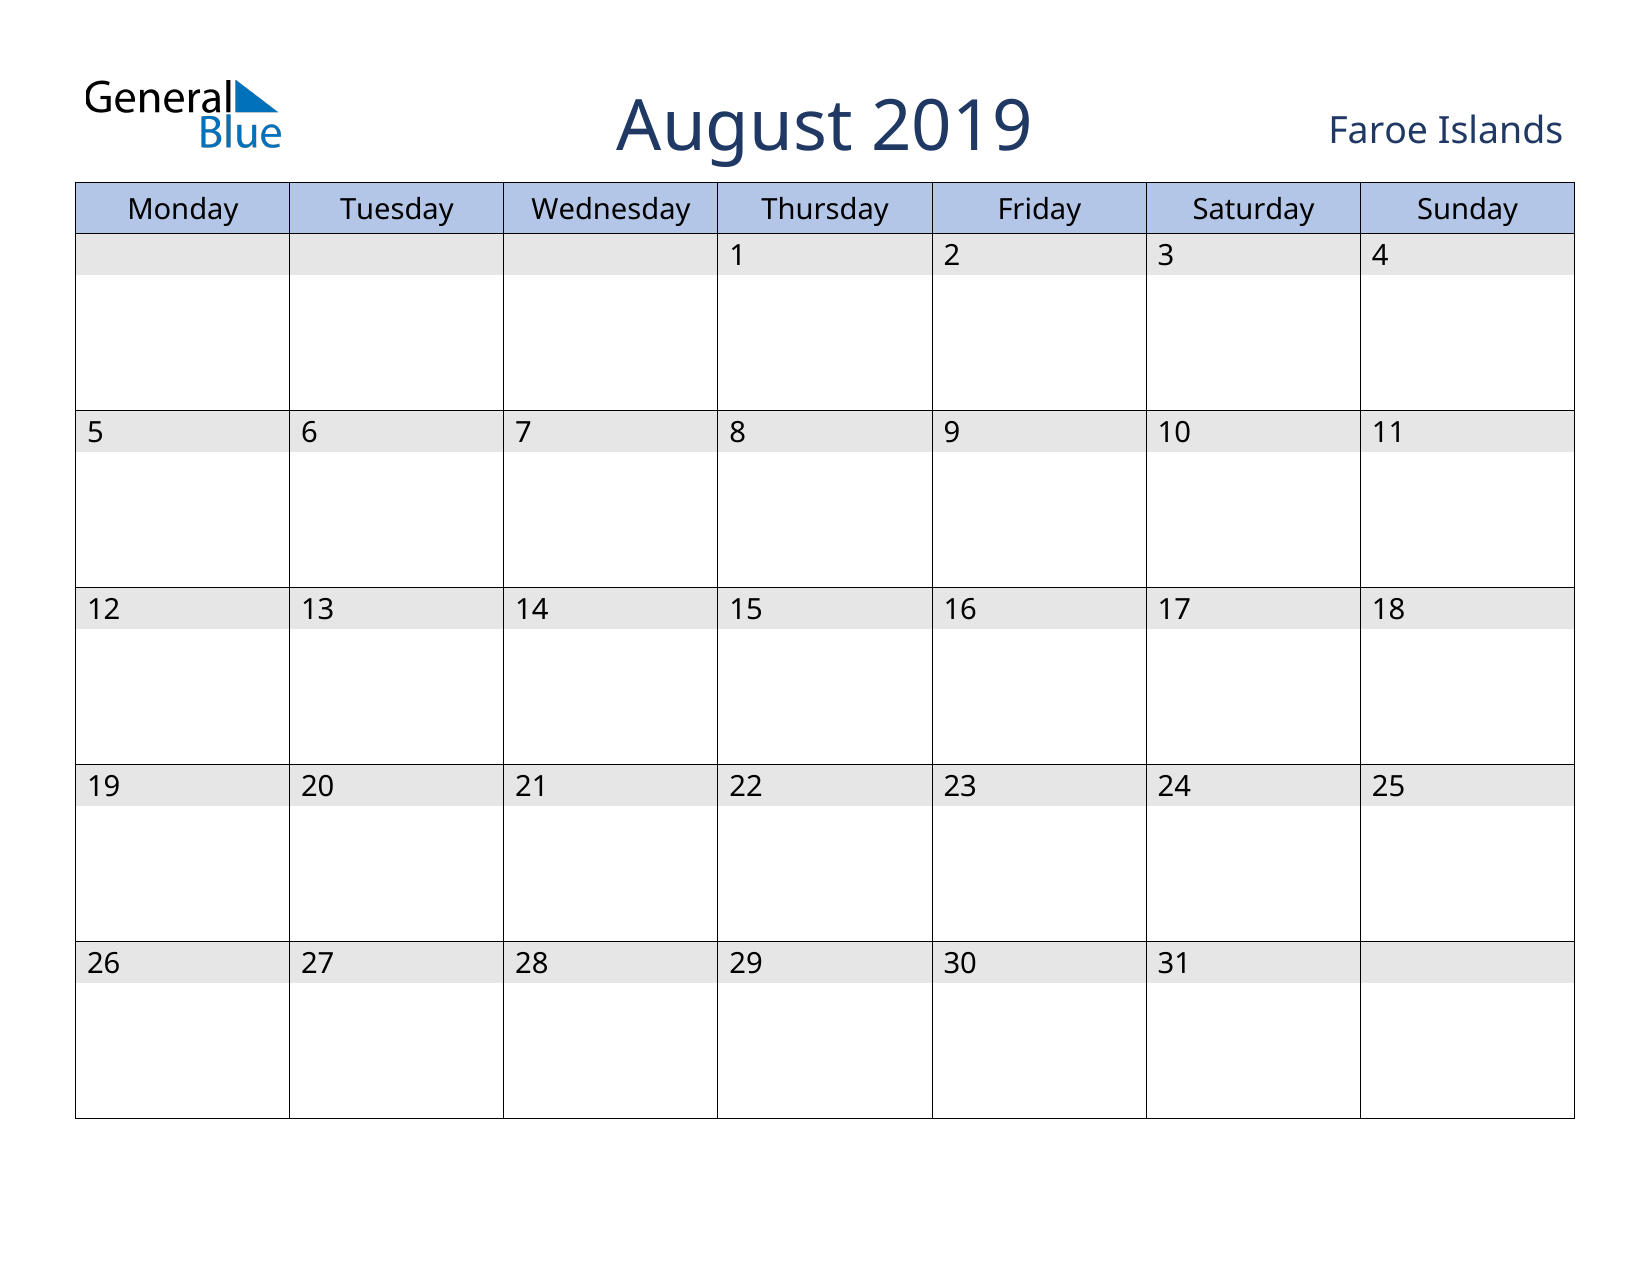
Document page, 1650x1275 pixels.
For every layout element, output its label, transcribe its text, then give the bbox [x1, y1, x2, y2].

table_cell 4 [1361, 234, 1574, 275]
table_cell 16 [933, 588, 1146, 629]
table_cell [504, 234, 717, 275]
table_cell [1361, 806, 1574, 941]
table_cell [76, 629, 289, 764]
table_cell [76, 234, 289, 275]
table_cell 31 [1147, 942, 1360, 983]
table_cell 8 [718, 411, 932, 452]
table_cell [718, 806, 932, 941]
table_cell 22 [718, 765, 932, 806]
table_cell 6 [290, 411, 503, 452]
table_cell 23 [933, 765, 1146, 806]
table_cell [290, 452, 503, 587]
table_cell [76, 452, 289, 587]
table_cell [504, 452, 717, 587]
table_cell [504, 806, 717, 941]
table_cell [933, 452, 1146, 587]
table_cell Saturday [1147, 183, 1360, 233]
table_cell [933, 275, 1146, 410]
table_cell Wednesday [504, 183, 717, 233]
table_cell Monday [76, 183, 289, 233]
table_cell 17 [1147, 588, 1360, 629]
table_cell [1361, 275, 1574, 410]
table_cell 3 [1147, 234, 1360, 275]
table_cell [76, 983, 289, 1118]
table_cell [290, 983, 503, 1118]
table_cell Thursday [718, 183, 932, 233]
picture [86, 80, 281, 148]
table_cell [76, 806, 289, 941]
table_cell [290, 806, 503, 941]
table_cell [1361, 983, 1574, 1118]
table_cell [718, 275, 932, 410]
table_cell 7 [504, 411, 717, 452]
table_cell [1361, 942, 1574, 983]
table_cell Tuesday [290, 183, 503, 233]
table_cell 5 [76, 411, 289, 452]
table_cell [933, 629, 1146, 764]
table_cell 15 [718, 588, 932, 629]
table_cell 20 [290, 765, 503, 806]
table_cell [933, 983, 1146, 1118]
table_cell [718, 629, 932, 764]
table_cell [1361, 452, 1574, 587]
table_cell 28 [504, 942, 717, 983]
table_cell 1 [718, 234, 932, 275]
table_cell [933, 806, 1146, 941]
table_cell 18 [1361, 588, 1574, 629]
table_cell [1147, 275, 1360, 410]
table_cell Friday [933, 183, 1146, 233]
table_cell 14 [504, 588, 717, 629]
table_cell 2 [933, 234, 1146, 275]
table_cell [504, 983, 717, 1118]
table_cell [1361, 629, 1574, 764]
table_cell 24 [1147, 765, 1360, 806]
table_cell 19 [76, 765, 289, 806]
table_cell [290, 234, 503, 275]
table_header [76, 75, 503, 182]
table_header August 2019 [504, 75, 1146, 182]
table_cell [718, 983, 932, 1118]
table_cell 29 [718, 942, 932, 983]
table_cell [1147, 629, 1360, 764]
table_cell 25 [1361, 765, 1574, 806]
table_cell 10 [1147, 411, 1360, 452]
table_cell 9 [933, 411, 1146, 452]
table_cell [504, 629, 717, 764]
table_cell [1147, 452, 1360, 587]
table_cell Sunday [1361, 183, 1574, 233]
table_cell [290, 629, 503, 764]
table_header Faroe Islands [1146, 75, 1574, 182]
table_cell [1147, 983, 1360, 1118]
table_cell 21 [504, 765, 717, 806]
table_cell 13 [290, 588, 503, 629]
table_cell [76, 275, 289, 410]
table_cell [504, 275, 717, 410]
table_cell 27 [290, 942, 503, 983]
table_cell 26 [76, 942, 289, 983]
table_cell 30 [933, 942, 1146, 983]
table_cell [1147, 806, 1360, 941]
table_cell 11 [1361, 411, 1574, 452]
table_cell [290, 275, 503, 410]
table_cell [718, 452, 932, 587]
table_cell 12 [76, 588, 289, 629]
